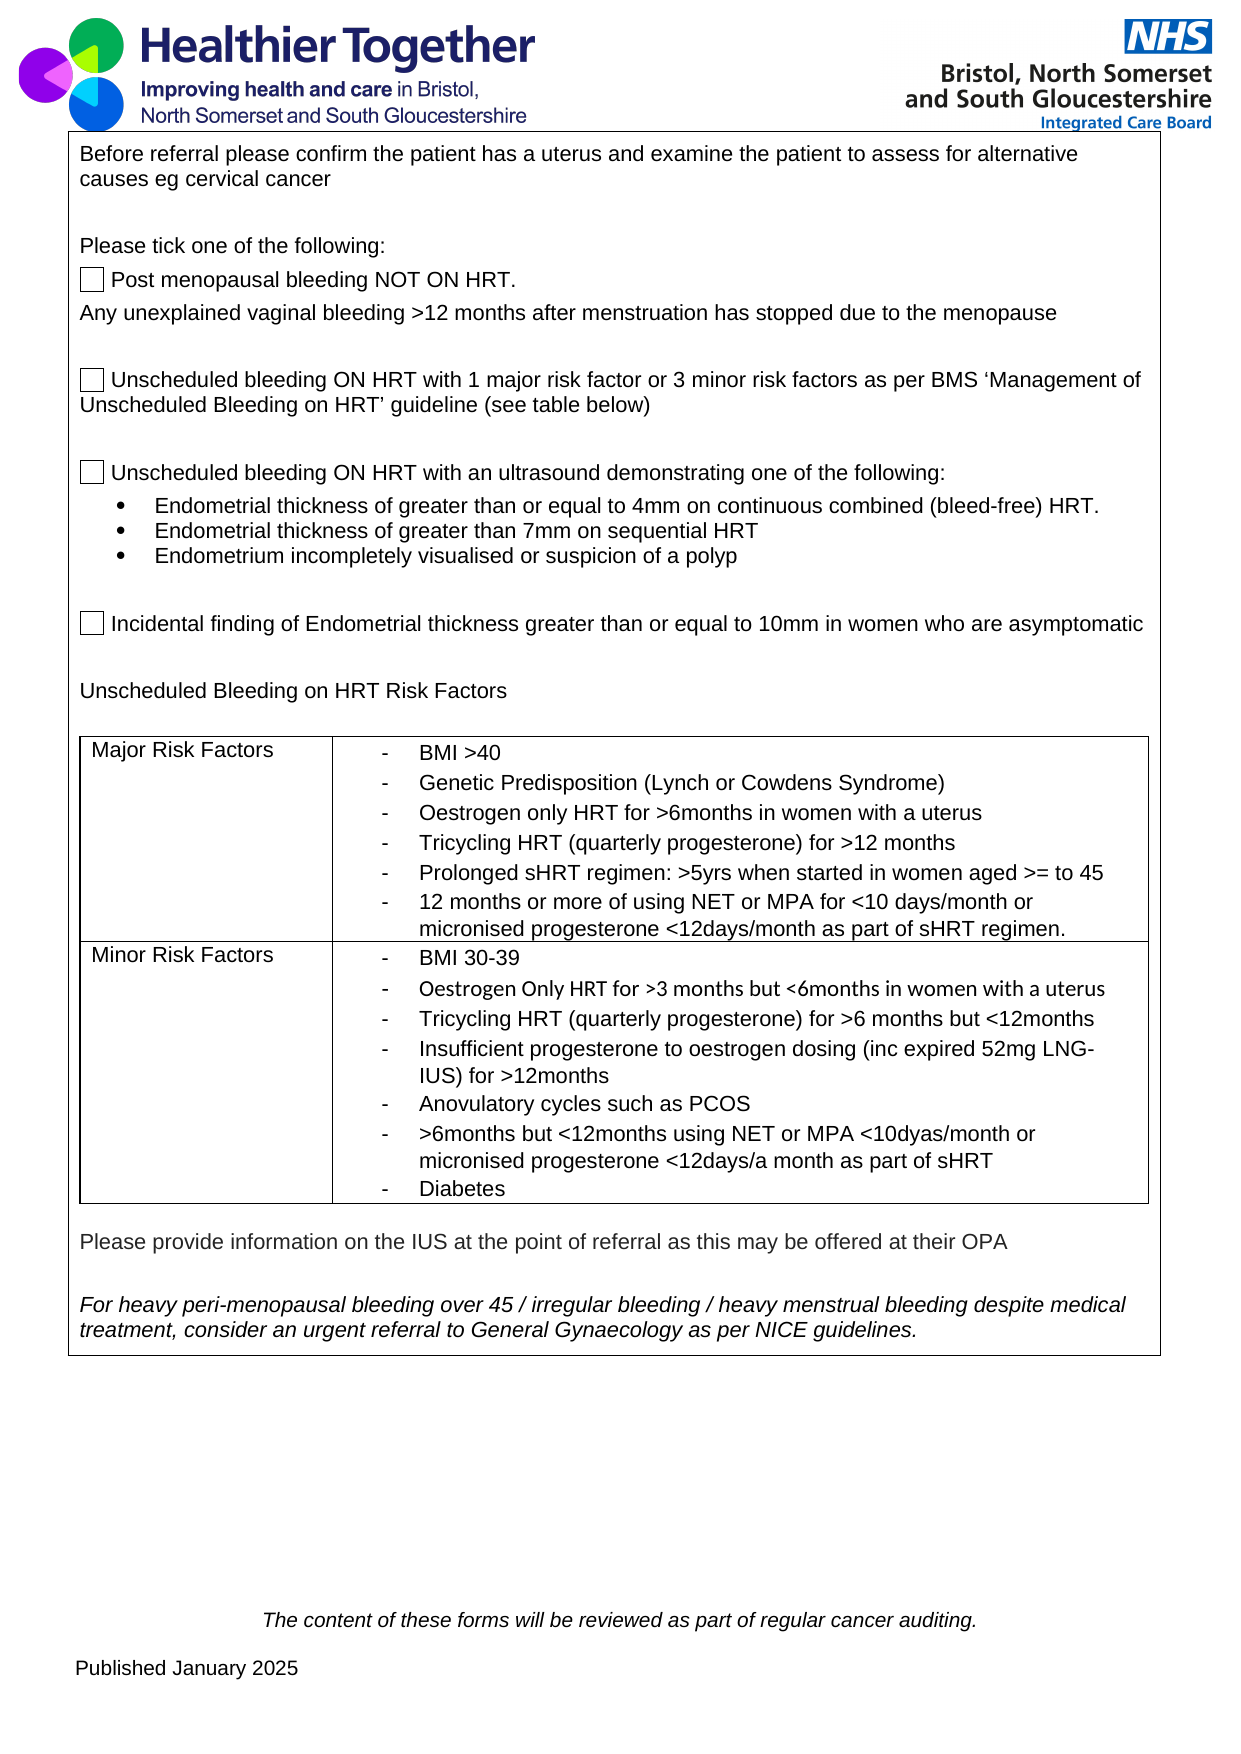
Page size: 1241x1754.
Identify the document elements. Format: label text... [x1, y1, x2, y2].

picture [18, 18, 535, 132]
picture [879, 19, 1219, 132]
table_cell Before referral please confirm the patient has a uterus and examine the patient to assess for alternative causes eg cervical cancer Please tick one of the following: Post menopausal bleeding NOT ON HRT. Any unexplained vaginal bleeding >12 months after menstruation has stopped due to the menopause Unscheduled bleeding ON HRT with 1 major risk factor or 3 minor risk factors as per BMS ‘Management of Unscheduled Bleeding on HRT’ guideline (see table below) Unscheduled bleeding ON HRT with an ultrasound demonstrating one of the following: Endometrial thickness of greater than or equal to 4mm on continuous combined (bleed-free) HRT. Endometrial thickness of greater than 7mm on sequential HRT Endometrium incompletely visualised or suspicion of a polyp Incidental finding of Endometrial thickness greater than or equal to 10mm in women who are asymptomatic Unscheduled Bleeding on HRT Risk Factors Please provide information on the IUS at the point of referral as this may be offered at their OPA For heavy peri-menopausal bleeding over 45 / irregular bleeding / heavy menstrual bleeding despite medical treatment, consider an urgent referral to General Gynaecology as per NICE guidelines. [69, 132, 1160, 1355]
